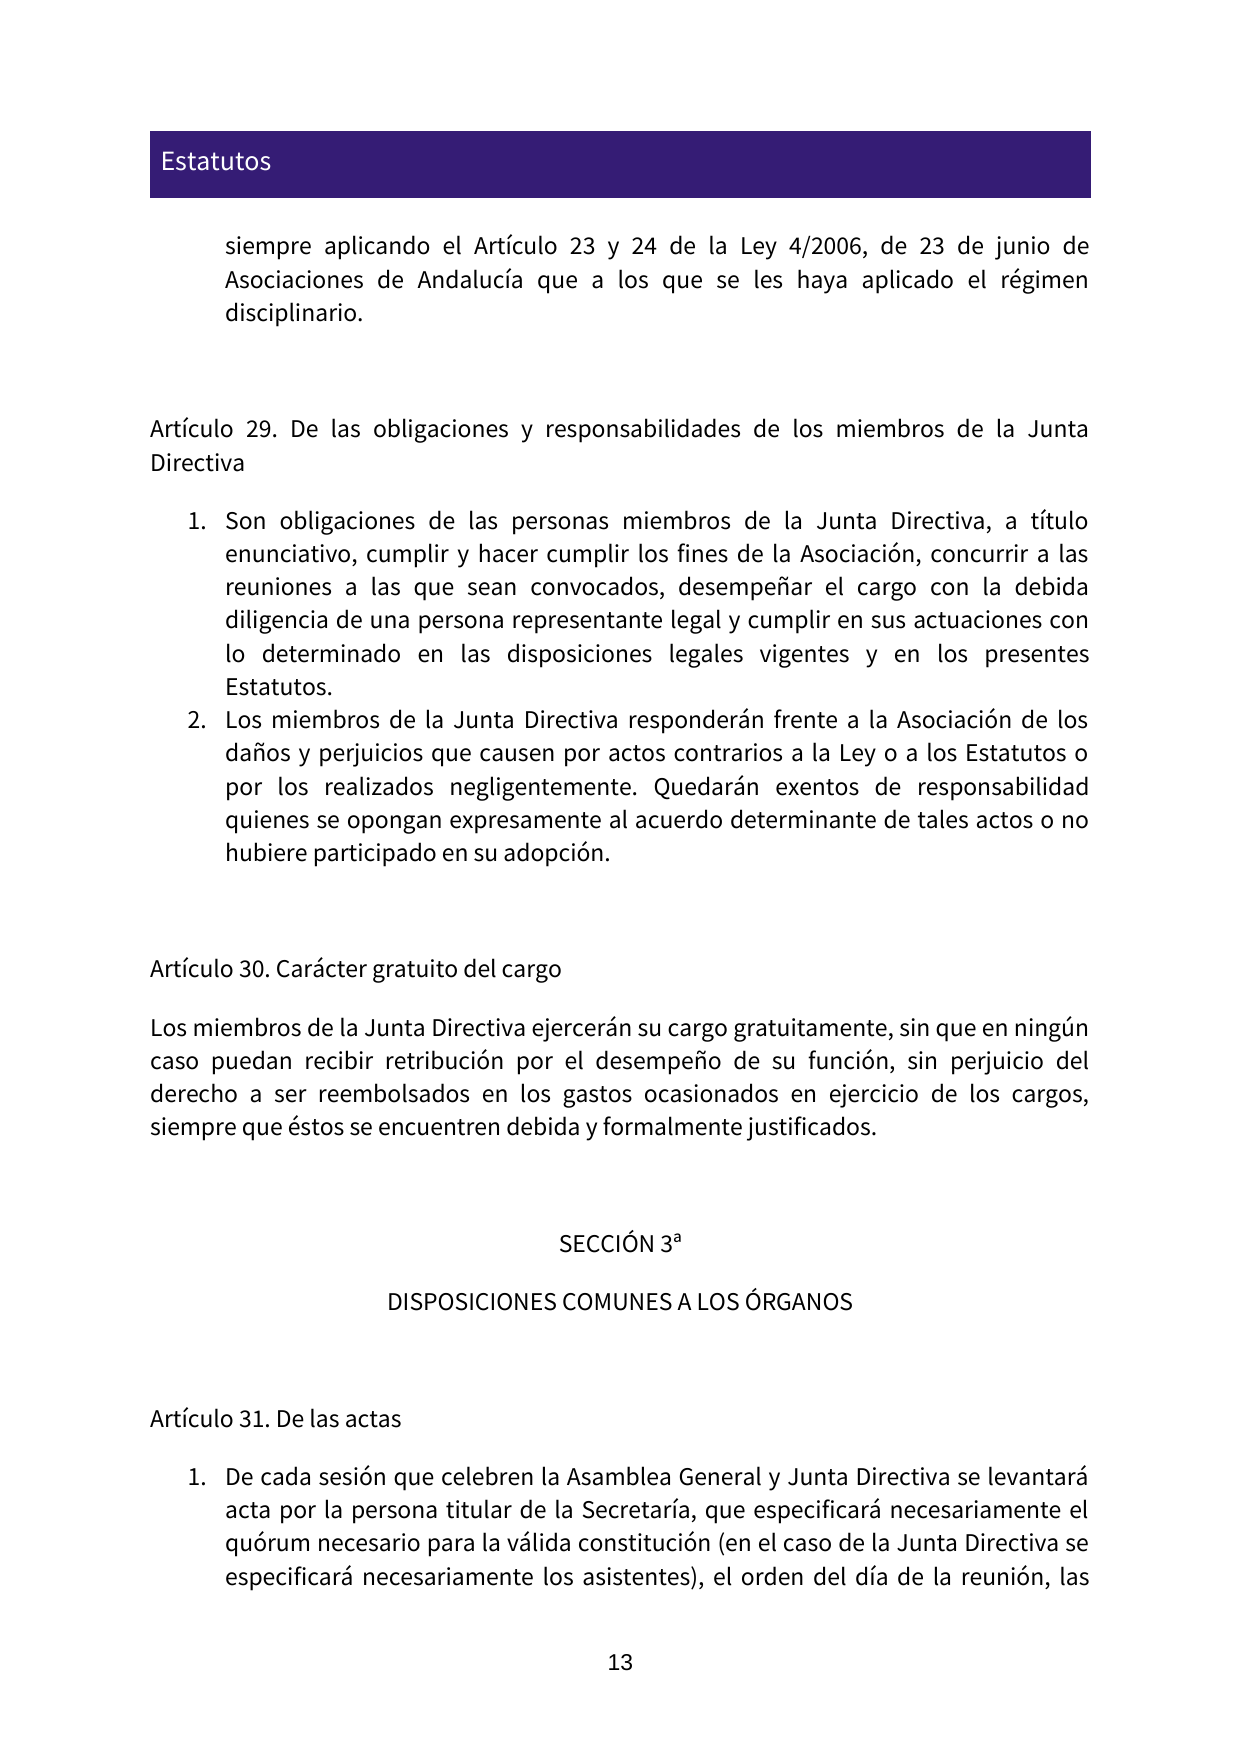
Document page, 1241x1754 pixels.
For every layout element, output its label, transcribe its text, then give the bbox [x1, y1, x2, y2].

text Artículo 29. De las obligaciones y responsabilidades de los miembros de la Junta Directiva [150, 411, 1090, 478]
text Artículo 30. Carácter gratuito del cargo [150, 951, 1090, 984]
list Son obligaciones de las personas miembros de la Junta Directiva, a título enunciativo, cumplir y hacer cumplir los fines de la Asociación, concurrir a las reuniones a las que sean convocados, desempeñar el cargo con la debida diligencia de una persona representante legal y cumplir en sus actuaciones con lo determinado en las disposiciones legales vigentes y en los presentes Estatutos. [187, 503, 1090, 702]
text Artículo 31. De las actas [150, 1400, 1090, 1434]
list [187, 228, 1090, 328]
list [187, 1459, 1090, 1592]
text DISPOSICIONES COMUNES A LOS ÓRGANOS [150, 1284, 1090, 1317]
list Los miembros de la Junta Directiva responderán frente a la Asociación de los daños y perjuicios que causen por actos contrarios a la Ley o a los Estatutos o por los realizados negligentemente. Quedarán exentos de responsabilidad quienes se opongan expresamente al acuerdo determinante de tales actos o no hubiere participado en su adopción. [187, 702, 1090, 868]
text SECCIÓN 3ª [150, 1226, 1090, 1259]
text Los miembros de la Junta Directiva ejercerán su cargo gratuitamente, sin que en ningún caso puedan recibir retribución por el desempeño de su función, sin perjuicio del derecho a ser reembolsados en los gastos ocasionados en ejercicio de los cargos, siempre que éstos se encuentren debida y formalmente justificados. [150, 1009, 1090, 1142]
